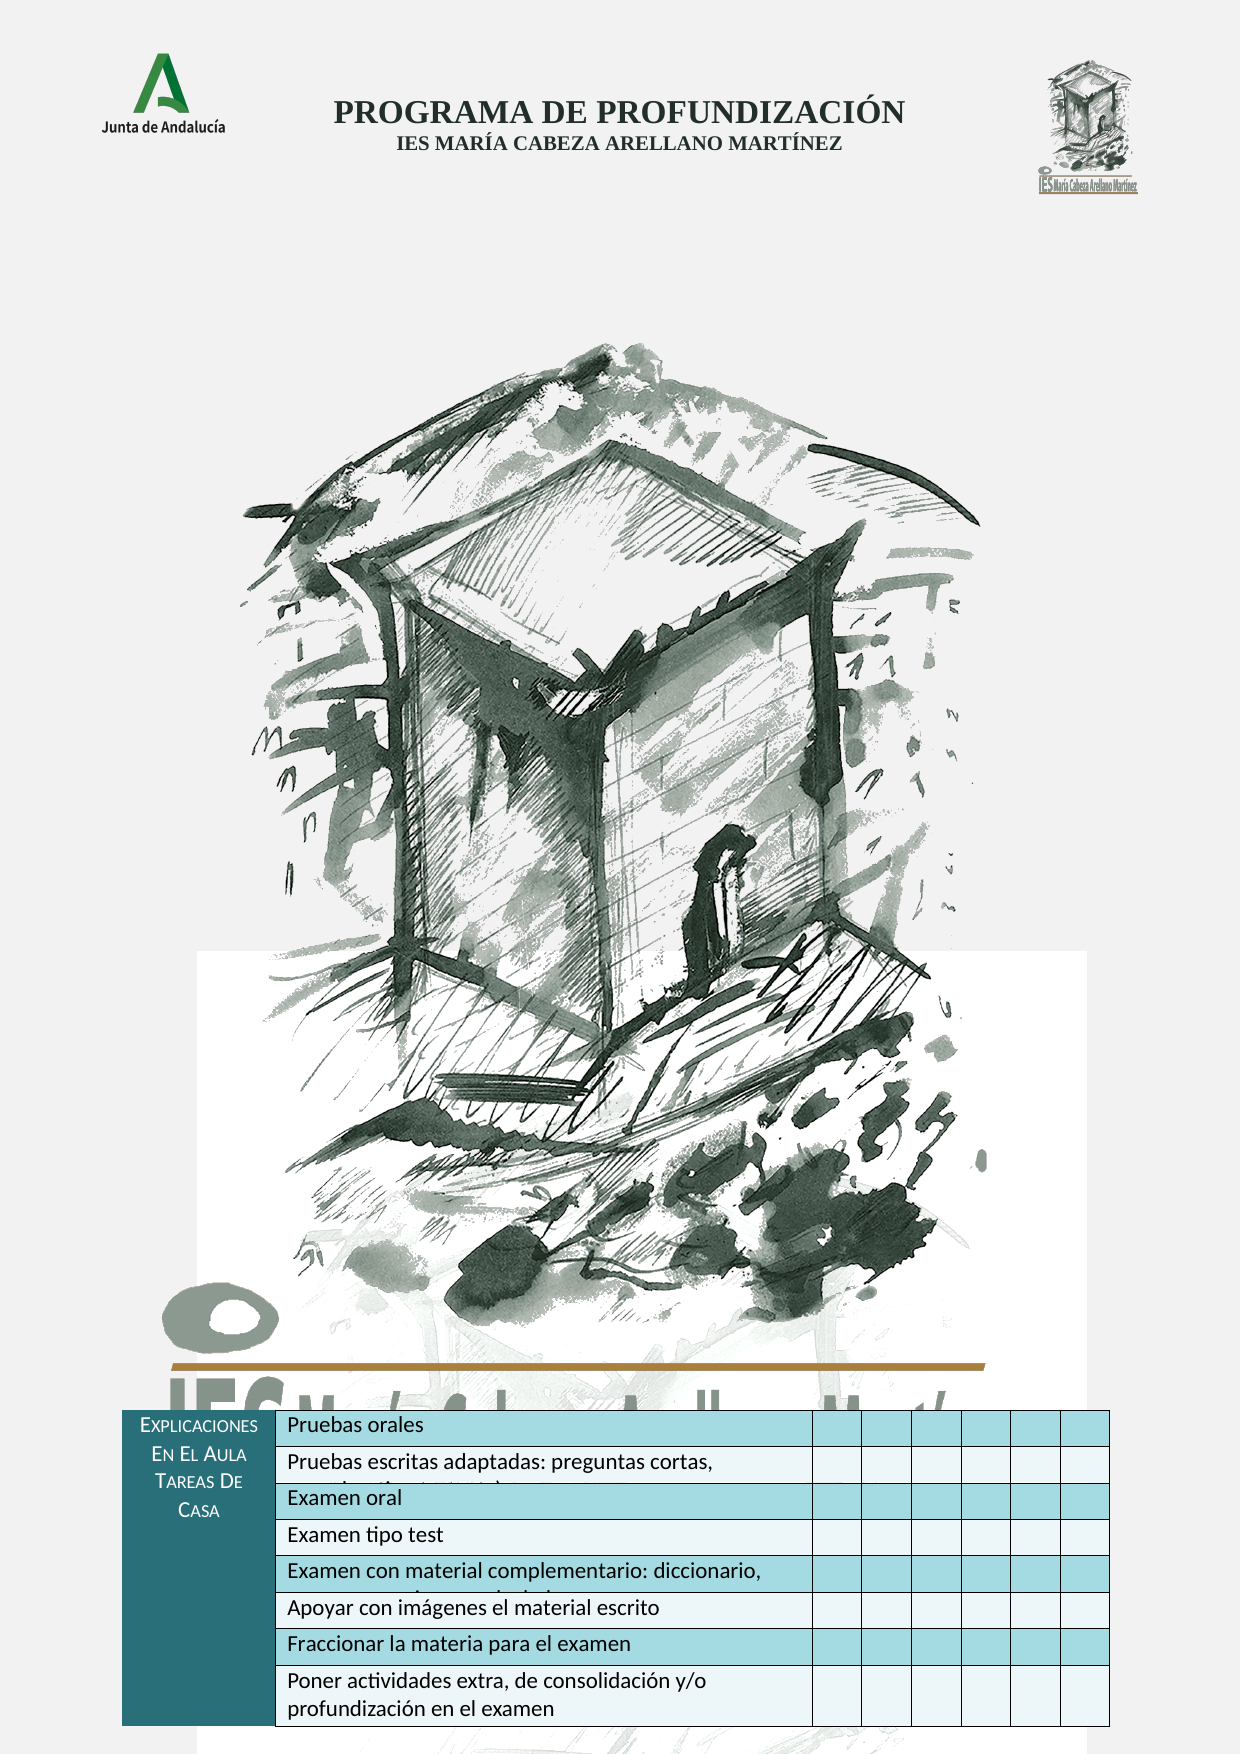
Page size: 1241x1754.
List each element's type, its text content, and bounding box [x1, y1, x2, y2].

table_cell [1061, 1666, 1109, 1726]
table_cell [862, 1593, 911, 1628]
table_cell [1061, 1593, 1109, 1628]
table_cell [1011, 1556, 1060, 1592]
table_cell [813, 1411, 861, 1446]
table_cell [962, 1520, 1010, 1555]
table_cell [1011, 1666, 1060, 1726]
table_cell [1011, 1629, 1060, 1665]
table_cell [962, 1556, 1010, 1592]
table_cell [912, 1666, 961, 1726]
table_cell [813, 1520, 861, 1555]
table_cell [1011, 1593, 1060, 1628]
table_cell [962, 1629, 1010, 1665]
table_cell [962, 1593, 1010, 1628]
table_cell [1061, 1447, 1109, 1482]
table_cell [862, 1520, 911, 1555]
table_cell [813, 1666, 861, 1726]
table_cell [813, 1593, 861, 1628]
table_cell [862, 1666, 911, 1726]
table_cell [1011, 1447, 1060, 1482]
table_cell Examen oral [276, 1484, 812, 1519]
table_cell [912, 1411, 961, 1446]
table_cell [1011, 1411, 1060, 1446]
table_cell [912, 1556, 961, 1592]
table_cell [962, 1411, 1010, 1446]
table_cell [962, 1447, 1010, 1482]
table_cell [1061, 1484, 1109, 1519]
table_cell [813, 1447, 861, 1482]
table_cell Examen con material complementario: diccionario, esquemas, guiones, calculadoras… [276, 1556, 812, 1592]
table_cell [1061, 1520, 1109, 1555]
table_cell [813, 1484, 861, 1519]
table_cell Examen tipo test [276, 1520, 812, 1555]
table_cell Fraccionar la materia para el examen [276, 1629, 812, 1665]
table_cell [912, 1484, 961, 1519]
table_cell [912, 1520, 961, 1555]
table_cell [1011, 1520, 1060, 1555]
table_cell [813, 1556, 861, 1592]
table_cell Pruebas orales [276, 1411, 812, 1446]
table_cell Poner actividades extra, de consolidación y/o profundización en el examen [276, 1666, 812, 1726]
table_cell [862, 1556, 911, 1592]
picture [91, 47, 236, 139]
picture [132, 44, 1146, 1410]
table_cell [862, 1484, 911, 1519]
table_cell [813, 1629, 861, 1665]
table_cell [1061, 1556, 1109, 1592]
table_cell [962, 1484, 1010, 1519]
table_cell Apoyar con imágenes el material escrito [276, 1593, 812, 1628]
table_cell [1061, 1411, 1109, 1446]
table_cell [962, 1666, 1010, 1726]
table_cell [862, 1629, 911, 1665]
table_cell [912, 1447, 961, 1482]
table_cell [1061, 1629, 1109, 1665]
table_cell [862, 1447, 911, 1482]
table_cell [862, 1411, 911, 1446]
table_cell [1011, 1484, 1060, 1519]
table_cell [912, 1593, 961, 1628]
table_cell [912, 1629, 961, 1665]
table_cell Pruebas escritas adaptadas: preguntas cortas, cerradas, tipo test, etc) [276, 1447, 812, 1482]
